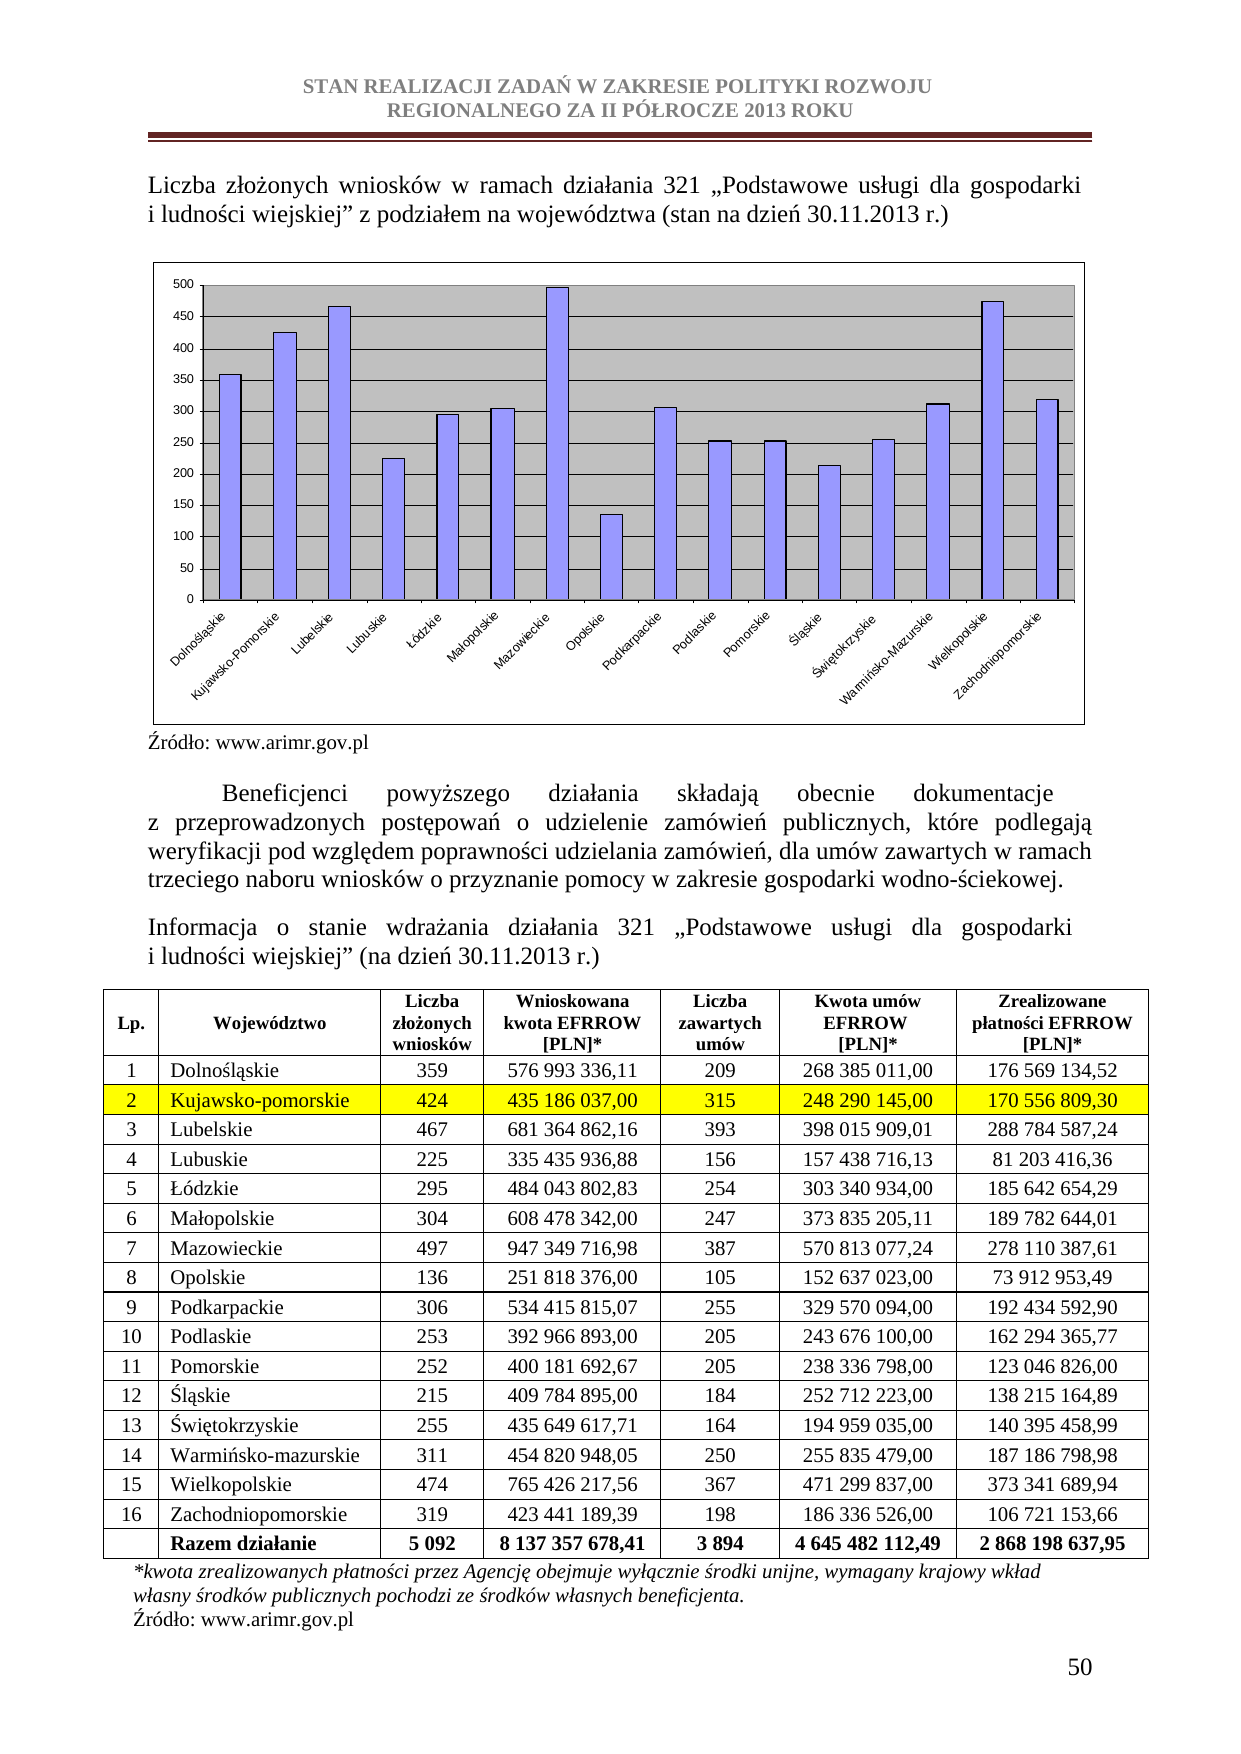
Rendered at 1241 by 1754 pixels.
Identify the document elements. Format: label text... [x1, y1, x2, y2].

table_cell Pomorskie [159, 1352, 380, 1380]
table_cell 157 438 716,13 [780, 1145, 956, 1173]
table_cell Lubuskie [159, 1145, 380, 1173]
table_cell 7 [104, 1233, 158, 1262]
table_cell 608 478 342,00 [484, 1204, 660, 1232]
table_cell 238 336 798,00 [780, 1352, 956, 1380]
table_cell 288 784 587,24 [957, 1115, 1148, 1143]
table_cell 255 [661, 1293, 779, 1321]
table_cell 454 820 948,05 [484, 1440, 660, 1469]
table_cell Małopolskie [159, 1204, 380, 1232]
table_cell 209 [661, 1056, 779, 1084]
table_cell 12 [104, 1381, 158, 1410]
table_cell 186 336 526,00 [780, 1500, 956, 1528]
table_cell Świętokrzyskie [159, 1411, 380, 1439]
table_cell 3 [104, 1115, 158, 1143]
table_cell 335 435 936,88 [484, 1145, 660, 1173]
table_cell 467 [381, 1115, 483, 1143]
table_cell 373 341 689,94 [957, 1470, 1148, 1498]
table_cell 255 [381, 1411, 483, 1439]
table_cell 252 712 223,00 [780, 1381, 956, 1410]
table_cell 278 110 387,61 [957, 1233, 1148, 1262]
table_cell 400 181 692,67 [484, 1352, 660, 1380]
table_cell 189 782 644,01 [957, 1204, 1148, 1232]
table_cell 6 [104, 1204, 158, 1232]
table_cell 194 959 035,00 [780, 1411, 956, 1439]
table_cell 252 [381, 1352, 483, 1380]
text Beneficjenci powyższego działania składają obecnie dokumentacje z przeprowadzonych postępowań o udzielenie zamówień publicznych, które podlegają weryfikacji pod względem poprawności udzielania zamówień, dla umów zawartych w ramach trzeciego naboru wniosków o przyznanie pomocy w zakresie gospodarki wodno-ściekowej. [148, 778, 1092, 893]
table_cell 251 818 376,00 [484, 1263, 660, 1291]
table_cell Mazowieckie [159, 1233, 380, 1262]
table_cell 247 [661, 1204, 779, 1232]
table_cell 123 046 826,00 [957, 1352, 1148, 1380]
table_cell Razem działanie [159, 1529, 380, 1558]
table_cell 255 835 479,00 [780, 1440, 956, 1469]
table_cell 9 [104, 1293, 158, 1321]
table_cell 315 [661, 1085, 779, 1114]
text Źródło: www.arimr.gov.pl [148, 730, 1092, 754]
table_cell 576 993 336,11 [484, 1056, 660, 1084]
table_cell 253 [381, 1322, 483, 1351]
table_cell 138 215 164,89 [957, 1381, 1148, 1410]
table_cell 10 [104, 1322, 158, 1351]
table_cell 176 569 134,52 [957, 1056, 1148, 1084]
table_cell 435 186 037,00 [484, 1085, 660, 1114]
table_cell 471 299 837,00 [780, 1470, 956, 1498]
table_cell Opolskie [159, 1263, 380, 1291]
table_cell 136 [381, 1263, 483, 1291]
table_cell 192 434 592,90 [957, 1293, 1148, 1321]
table_cell 392 966 893,00 [484, 1322, 660, 1351]
table_cell 1 [104, 1056, 158, 1084]
table_cell 304 [381, 1204, 483, 1232]
table_cell 497 [381, 1233, 483, 1262]
table_cell 311 [381, 1440, 483, 1469]
table_header Lp. [104, 990, 158, 1055]
table_cell Dolnośląskie [159, 1056, 380, 1084]
table_cell Lubelskie [159, 1115, 380, 1143]
table_cell 484 043 802,83 [484, 1174, 660, 1203]
table_cell 205 [661, 1322, 779, 1351]
table_cell 184 [661, 1381, 779, 1410]
table_cell 164 [661, 1411, 779, 1439]
table_cell 8 137 357 678,41 [484, 1529, 660, 1558]
table_cell 13 [104, 1411, 158, 1439]
text Informacja o stanie wdrażania działania 321 „Podstawowe usługi dla gospodarki i ludności wiejskiej” (na dzień 30.11.2013 r.) [148, 912, 1092, 970]
table_cell 198 [661, 1500, 779, 1528]
table_cell 3 894 [661, 1529, 779, 1558]
table_header Kwota umów EFRROW [PLN]* [780, 990, 956, 1055]
table_cell 4 [104, 1145, 158, 1173]
table_cell 534 415 815,07 [484, 1293, 660, 1321]
table_cell Kujawsko-pomorskie [159, 1085, 380, 1114]
table_cell 81 203 416,36 [957, 1145, 1148, 1173]
table_cell 387 [661, 1233, 779, 1262]
table_cell 205 [661, 1352, 779, 1380]
table_cell 474 [381, 1470, 483, 1498]
table_cell 681 364 862,16 [484, 1115, 660, 1143]
table_header Zrealizowane płatności EFRROW [PLN]* [957, 990, 1148, 1055]
table_cell 187 186 798,98 [957, 1440, 1148, 1469]
table_cell 4 645 482 112,49 [780, 1529, 956, 1558]
table_cell 162 294 365,77 [957, 1322, 1148, 1351]
table_cell 254 [661, 1174, 779, 1203]
table_cell Warmińsko-mazurskie [159, 1440, 380, 1469]
table_cell 170 556 809,30 [957, 1085, 1148, 1114]
table_cell 367 [661, 1470, 779, 1498]
table_cell 765 426 217,56 [484, 1470, 660, 1498]
table_cell 373 835 205,11 [780, 1204, 956, 1232]
table_cell 295 [381, 1174, 483, 1203]
table_cell 359 [381, 1056, 483, 1084]
table_cell 2 868 198 637,95 [957, 1529, 1148, 1558]
table_header Liczba zawartych umów [661, 990, 779, 1055]
table_cell Łódzkie [159, 1174, 380, 1203]
table_cell Wielkopolskie [159, 1470, 380, 1498]
text *kwota zrealizowanych płatności przez Agencję obejmuje wyłącznie środki unijne, wymagany krajowy wkład własny środków publicznych pochodzi ze środków własnych beneficjenta. Źródło: www.arimr.gov.pl [133, 1559, 1092, 1631]
table_cell [104, 1529, 158, 1558]
table_cell 225 [381, 1145, 483, 1173]
table_cell 393 [661, 1115, 779, 1143]
table_cell 2 [104, 1085, 158, 1114]
table_cell Śląskie [159, 1381, 380, 1410]
table_cell 243 676 100,00 [780, 1322, 956, 1351]
table_cell 185 642 654,29 [957, 1174, 1148, 1203]
text Liczba złożonych wniosków w ramach działania 321 „Podstawowe usługi dla gospodarki i ludności wiejskiej” z podziałem na województwa (stan na dzień 30.11.2013 r.) [148, 170, 1092, 228]
table_cell 409 784 895,00 [484, 1381, 660, 1410]
table_cell 73 912 953,49 [957, 1263, 1148, 1291]
table_cell 435 649 617,71 [484, 1411, 660, 1439]
table_header Liczba złożonych wniosków [381, 990, 483, 1055]
table_header Wnioskowana kwota EFRROW [PLN]* [484, 990, 660, 1055]
table_cell Zachodniopomorskie [159, 1500, 380, 1528]
table_cell 303 340 934,00 [780, 1174, 956, 1203]
table_cell 11 [104, 1352, 158, 1380]
table_cell 215 [381, 1381, 483, 1410]
table_cell Podkarpackie [159, 1293, 380, 1321]
table_cell 105 [661, 1263, 779, 1291]
table_cell 424 [381, 1085, 483, 1114]
table_cell 14 [104, 1440, 158, 1469]
table_cell 248 290 145,00 [780, 1085, 956, 1114]
table_cell 15 [104, 1470, 158, 1498]
table_cell 16 [104, 1500, 158, 1528]
table_cell 106 721 153,66 [957, 1500, 1148, 1528]
table_cell 5 [104, 1174, 158, 1203]
table_cell 5 092 [381, 1529, 483, 1558]
table_cell 947 349 716,98 [484, 1233, 660, 1262]
table_cell 8 [104, 1263, 158, 1291]
table_cell 319 [381, 1500, 483, 1528]
table_cell 570 813 077,24 [780, 1233, 956, 1262]
table_cell 268 385 011,00 [780, 1056, 956, 1084]
table_cell 423 441 189,39 [484, 1500, 660, 1528]
table_cell Podlaskie [159, 1322, 380, 1351]
table_cell 152 637 023,00 [780, 1263, 956, 1291]
table_cell 398 015 909,01 [780, 1115, 956, 1143]
table_cell 329 570 094,00 [780, 1293, 956, 1321]
table_header Województwo [159, 990, 380, 1055]
table_cell 306 [381, 1293, 483, 1321]
table_cell 140 395 458,99 [957, 1411, 1148, 1439]
table_cell 156 [661, 1145, 779, 1173]
table_cell 250 [661, 1440, 779, 1469]
